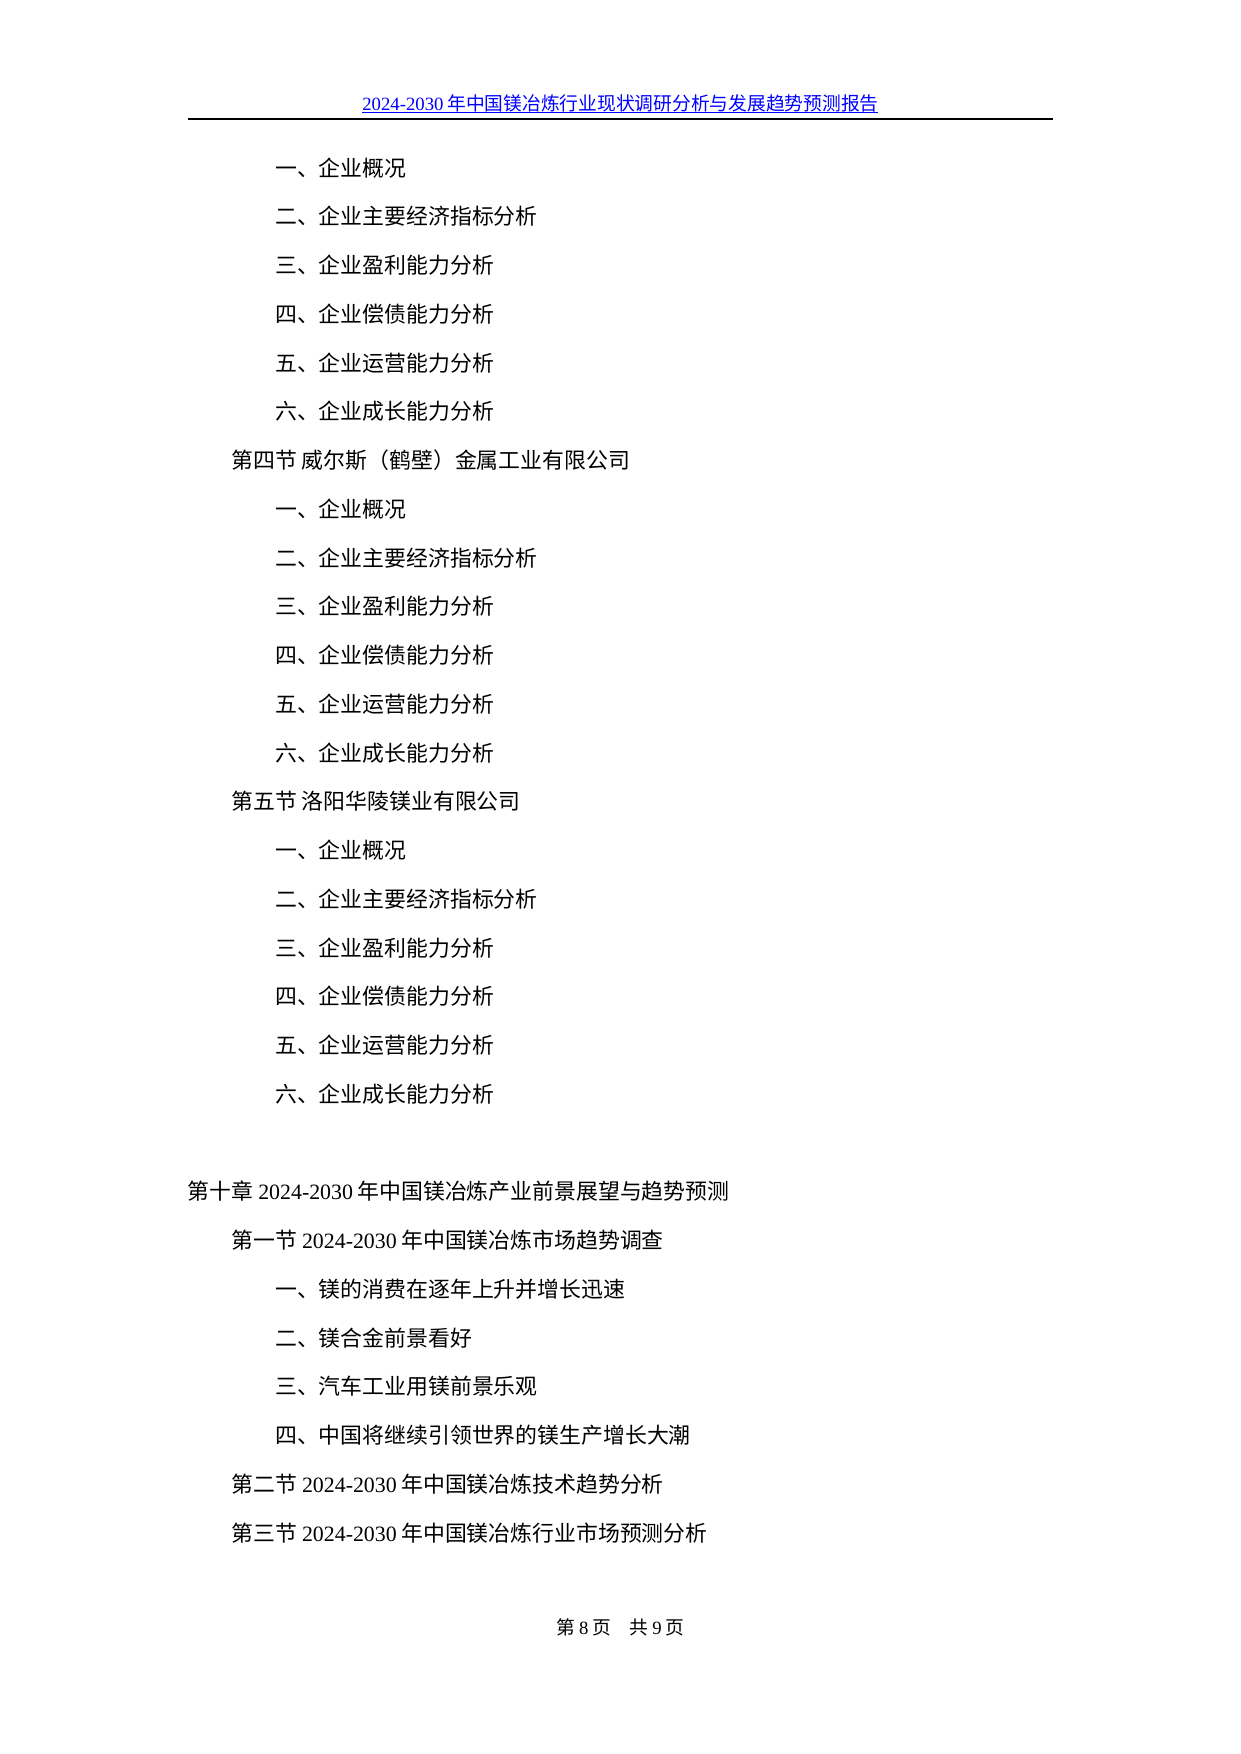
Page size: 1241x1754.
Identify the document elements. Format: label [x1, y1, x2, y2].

text [187, 150, 1053, 1548]
